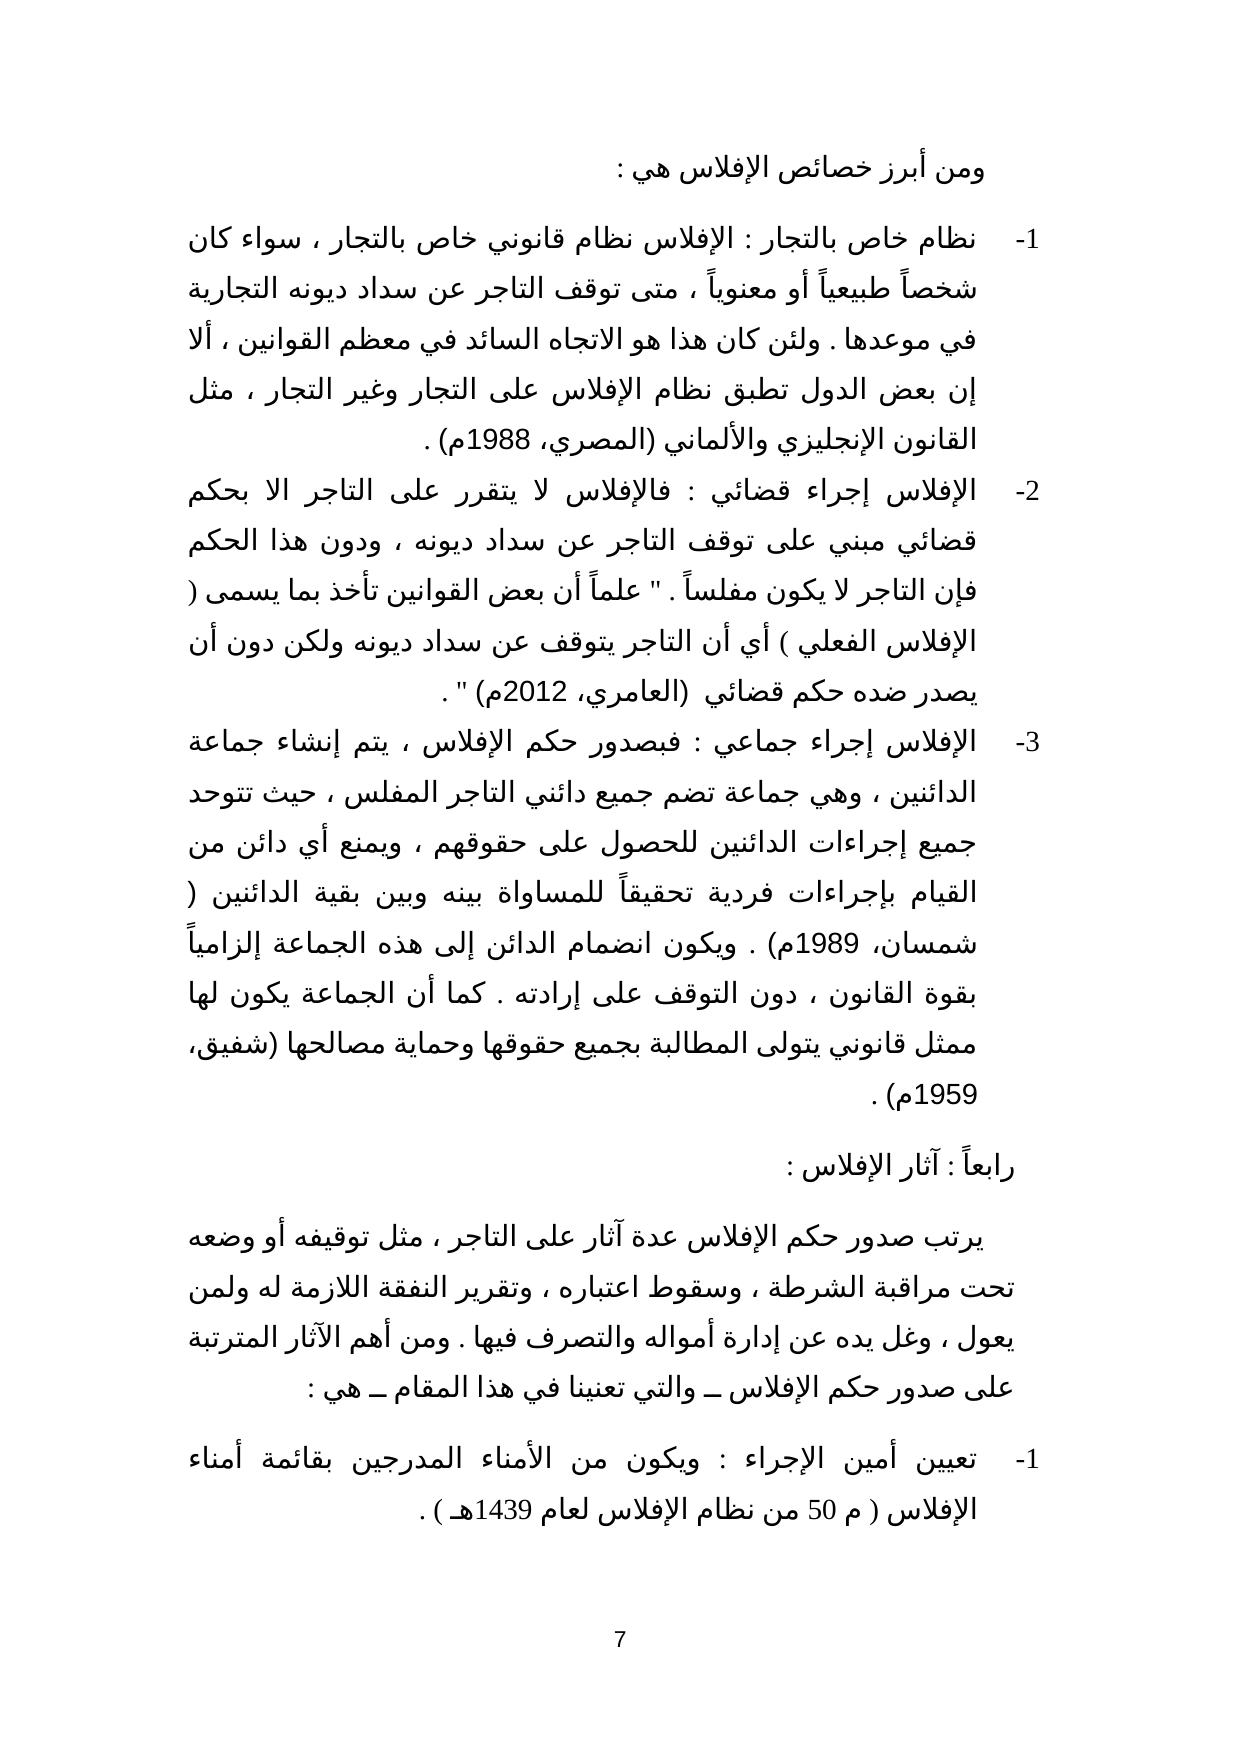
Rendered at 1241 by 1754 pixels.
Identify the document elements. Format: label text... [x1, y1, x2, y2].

list نظام خاص بالتجار : الإفلاس نظام قانوني خاص بالتجار ، سواء كان شخصاً طبيعياً أو معنوياً ، متى توقف التاجر عن سداد ديونه التجارية في موعدها . ولئن كان هذا هو الاتجاه السائد في معظم القوانين ، ألا إن بعض الدول تطبق نظام الإفلاس على التجار وغير التجار ، مثل القانون الإنجليزي والألماني . [187, 221, 1016, 456]
text رابعاً : آثار الإفلاس : [187, 1148, 1016, 1182]
list تعيين أمين الإجراء : ويكون من الأمناء المدرجين بقائمة أمناء الإفلاس ( م 50 من نظام الإفلاس لعام 1439هـ ) . [187, 1441, 1016, 1525]
text ومن أبرز خصائص الإفلاس هي : [187, 150, 1016, 183]
list الإفلاس إجراء جماعي : فبصدور حكم الإفلاس ، يتم إنشاء جماعة الدائنين ، وهي جماعة تضم جميع دائني التاجر المفلس ، حيث تتوحد جميع إجراءات الدائنين للحصول على حقوقهم ، ويمنع أي دائن من القيام بإجراءات فردية تحقيقاً للمساواة بينه وبين بقية الدائنين . ويكون انضمام الدائن إلى هذه الجماعة إلزامياً بقوة القانون ، دون التوقف على إرادته . كما أن الجماعة يكون لها ممثل قانوني يتولى المطالبة بجميع حقوقها وحماية مصالحها . [187, 724, 1016, 1111]
text يرتب صدور حكم الإفلاس عدة آثار على التاجر ، مثل توقيفه أو وضعه تحت مراقبة الشرطة ، وسقوط اعتباره ، وتقرير النفقة اللازمة له ولمن يعول ، وغل يده عن إدارة أمواله والتصرف فيها . ومن أهم الآثار المترتبة على صدور حكم الإفلاس ــ والتي تعنينا في هذا المقام ــ هي : [187, 1219, 1016, 1404]
list الإفلاس إجراء قضائي : فالإفلاس لا يتقرر على التاجر الا بحكم قضائي مبني على توقف التاجر عن سداد ديونه ، ودون هذا الحكم فإن التاجر لا يكون مفلساً . " علماً أن بعض القوانين تأخذ بما يسمى ( الإفلاس الفعلي ) أي أن التاجر يتوقف عن سداد ديونه ولكن دون أن يصدر ضده حكم قضائي " . [187, 473, 1016, 708]
